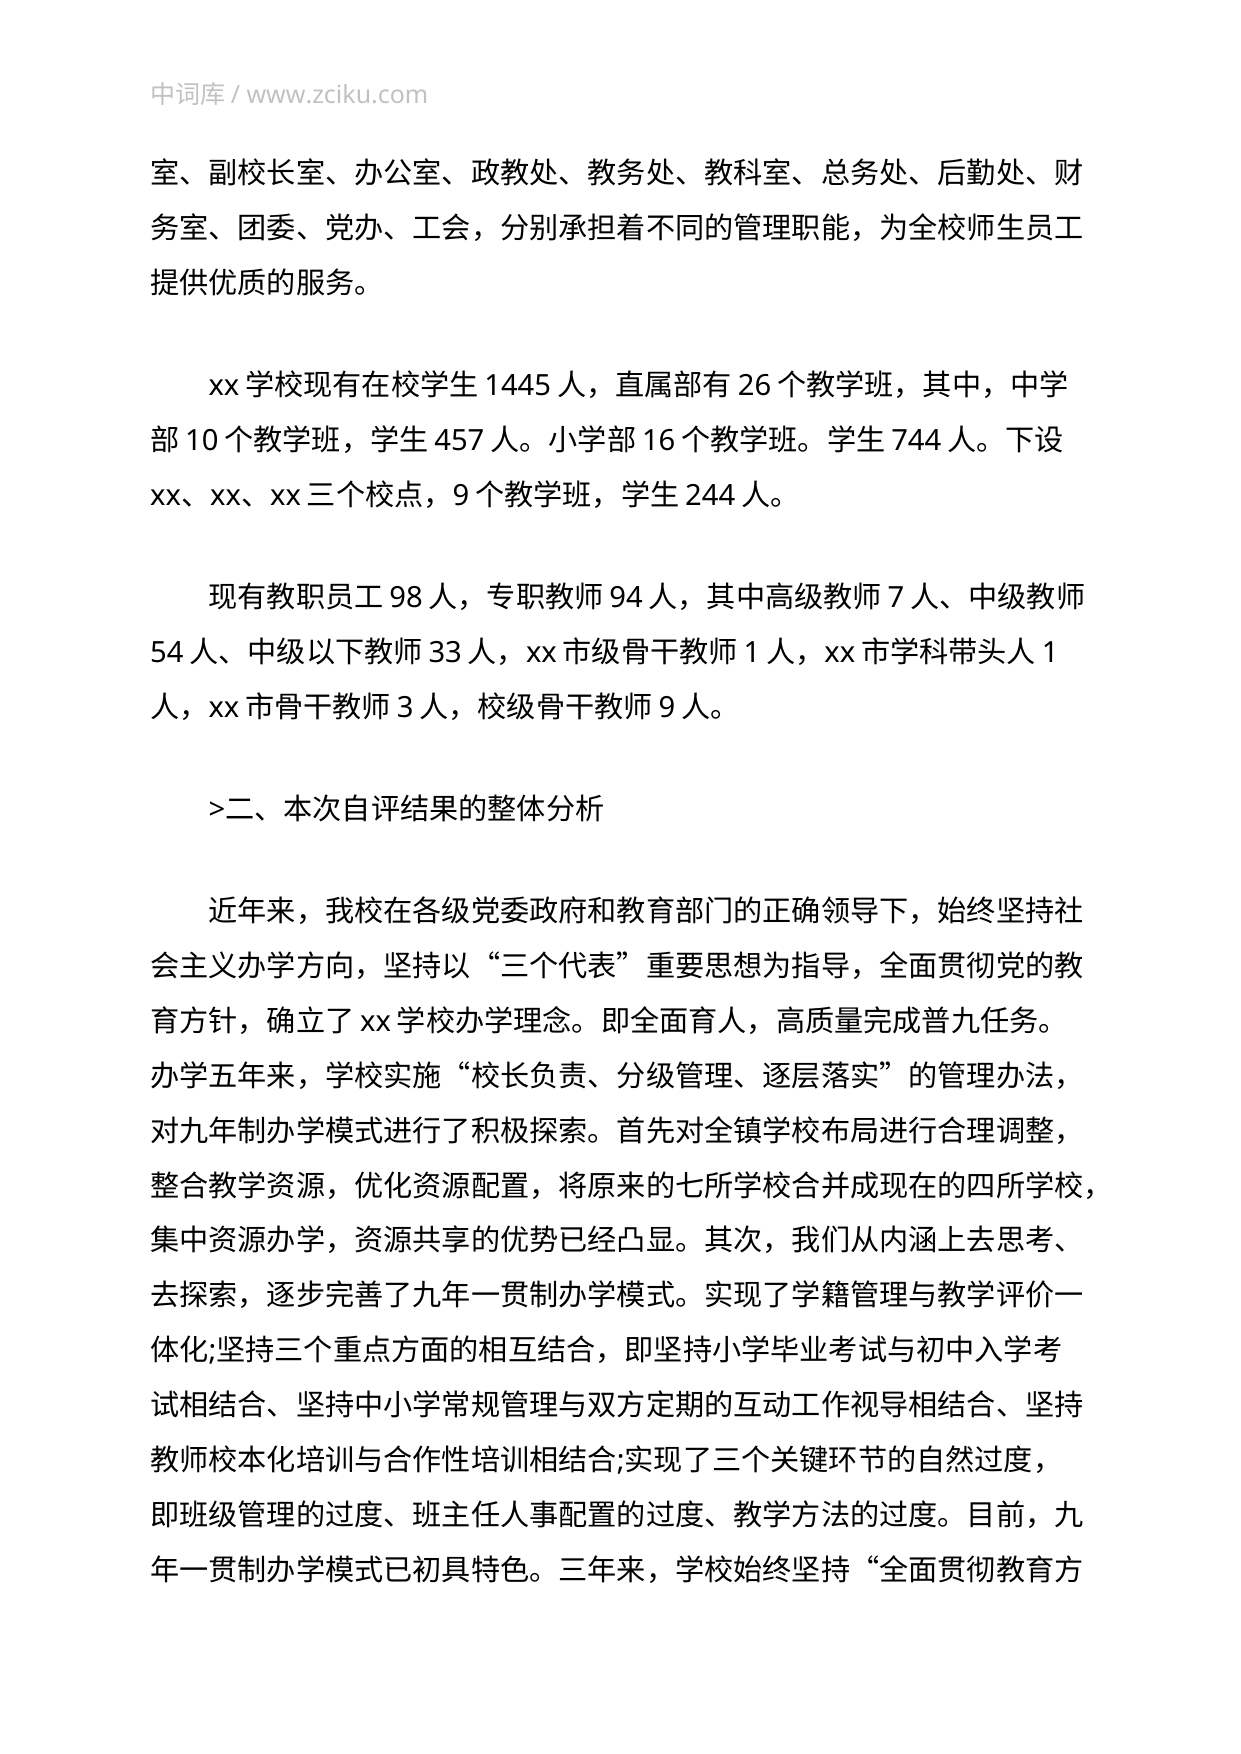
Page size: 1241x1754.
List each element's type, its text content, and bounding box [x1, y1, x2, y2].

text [150, 887, 1090, 1589]
text xx学校现有在校学生1445人，直属部有26个教学班，其中，中学部10个教学班，学生457人。小学部16个教学班。学生744人。下设xx、xx、xx三个校点，9个教学班，学生244人。 [150, 362, 1090, 514]
text >二、本次自评结果的整体分析 [150, 786, 1090, 828]
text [150, 150, 1090, 302]
text 现有教职员工98人，专职教师94人，其中高级教师7人、中级教师 54人、中级以下教师33人，xx市级骨干教师1人，xx市学科带头人1人，xx市骨干教师3人，校级骨干教师9人。 [150, 573, 1090, 726]
